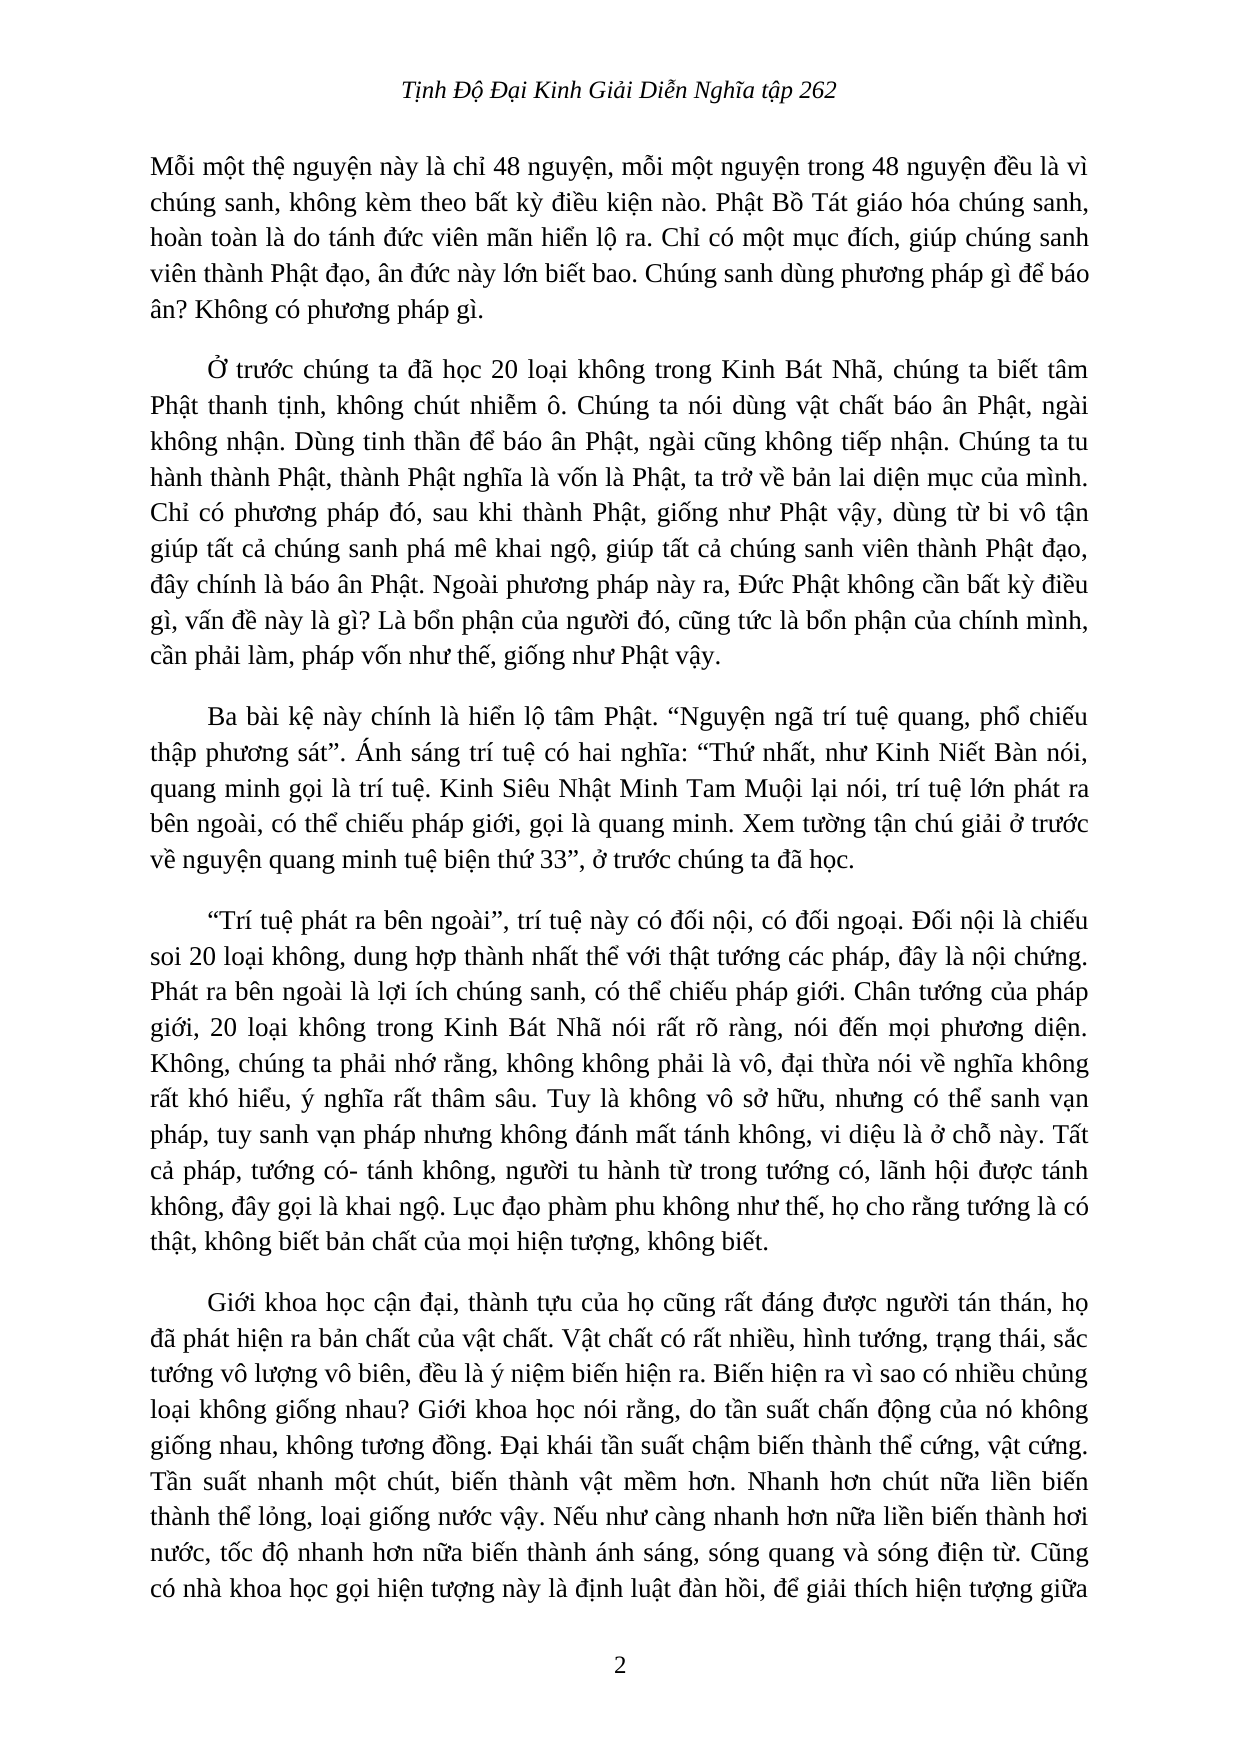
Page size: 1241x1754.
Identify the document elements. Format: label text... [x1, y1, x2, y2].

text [150, 1286, 1090, 1603]
text Ba bài kệ này chính là hiển lộ tâm Phật. “Nguyện ngã trí tuệ quang, phổ chiếu thập phương sát”. Ánh sáng trí tuệ có hai nghĩa: “Thứ nhất, như Kinh Niết Bàn nói, quang minh gọi là trí tuệ. Kinh Siêu Nhật Minh Tam Muội lại nói, trí tuệ lớn phát ra bên ngoài, có thể chiếu pháp giới, gọi là quang minh. Xem tường tận chú giải ở trước về nguyện quang minh tuệ biện thứ 33”, ở trước chúng ta đã học. [150, 700, 1090, 874]
text Ở trước chúng ta đã học 20 loại không trong Kinh Bát Nhã, chúng ta biết tâm Phật thanh tịnh, không chút nhiễm ô. Chúng ta nói dùng vật chất báo ân Phật, ngài không nhận. Dùng tinh thần để báo ân Phật, ngài cũng không tiếp nhận. Chúng ta tu hành thành Phật, thành Phật nghĩa là vốn là Phật, ta trở về bản lai diện mục của mình. Chỉ có phương pháp đó, sau khi thành Phật, giống như Phật vậy, dùng từ bi vô tận giúp tất cả chúng sanh phá mê khai ngộ, giúp tất cả chúng sanh viên thành Phật đạo, đây chính là báo ân Phật. Ngoài phương pháp này ra, Đức Phật không cần bất kỳ điều gì, vấn đề này là gì? Là bổn phận của người đó, cũng tức là bổn phận của chính mình, cần phải làm, pháp vốn như thế, giống như Phật vậy. [150, 354, 1090, 671]
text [150, 150, 1090, 324]
text “Trí tuệ phát ra bên ngoài”, trí tuệ này có đối nội, có đối ngoại. Đối nội là chiếu soi 20 loại không, dung hợp thành nhất thể với thật tướng các pháp, đây là nội chứng. Phát ra bên ngoài là lợi ích chúng sanh, có thể chiếu pháp giới. Chân tướng của pháp giới, 20 loại không trong Kinh Bát Nhã nói rất rõ ràng, nói đến mọi phương diện. Không, chúng ta phải nhớ rằng, không không phải là vô, đại thừa nói về nghĩa không rất khó hiểu, ý nghĩa rất thâm sâu. Tuy là không vô sở hữu, nhưng có thể sanh vạn pháp, tuy sanh vạn pháp nhưng không đánh mất tánh không, vi diệu là ở chỗ này. Tất cả pháp, tướng có- tánh không, người tu hành từ trong tướng có, lãnh hội được tánh không, đây gọi là khai ngộ. Lục đạo phàm phu không như thế, họ cho rằng tướng là có thật, không biết bản chất của mọi hiện tượng, không biết. [150, 904, 1090, 1257]
